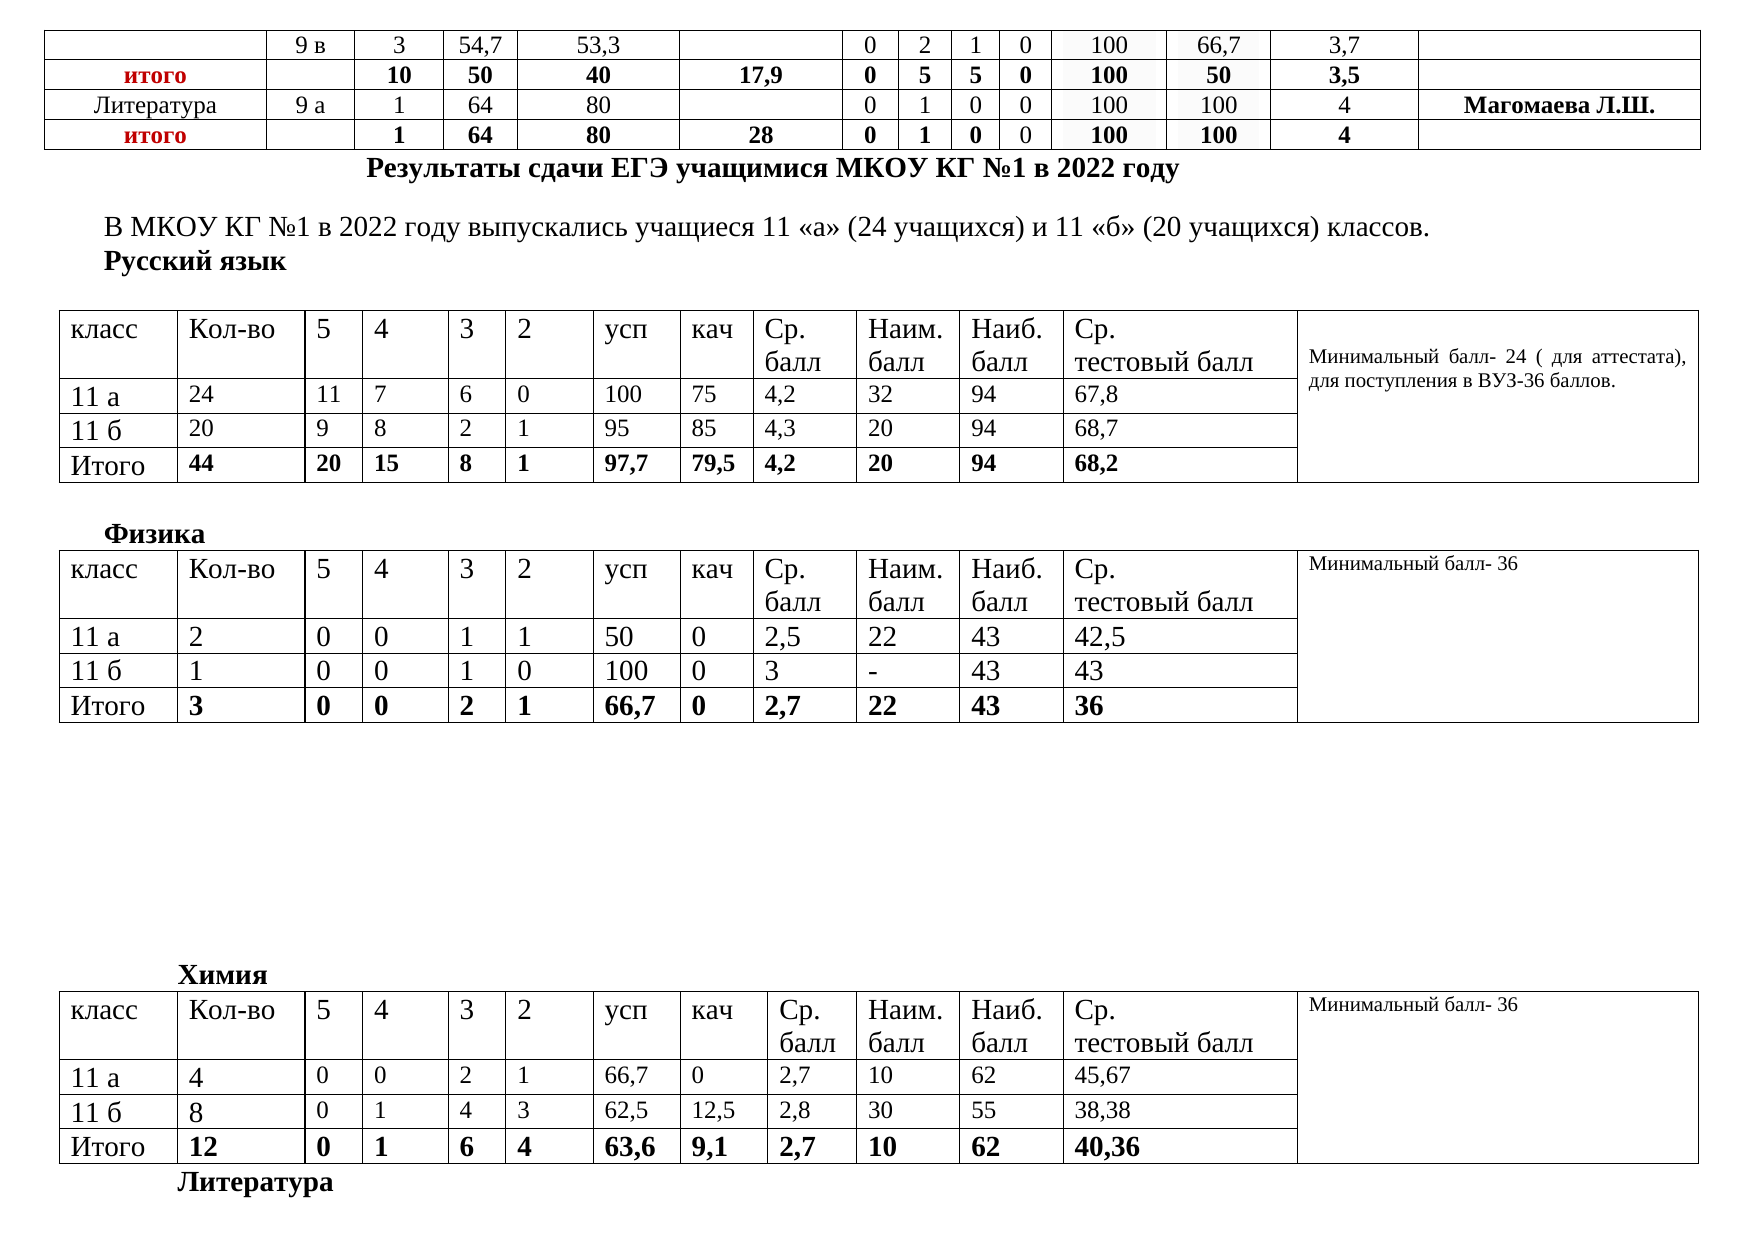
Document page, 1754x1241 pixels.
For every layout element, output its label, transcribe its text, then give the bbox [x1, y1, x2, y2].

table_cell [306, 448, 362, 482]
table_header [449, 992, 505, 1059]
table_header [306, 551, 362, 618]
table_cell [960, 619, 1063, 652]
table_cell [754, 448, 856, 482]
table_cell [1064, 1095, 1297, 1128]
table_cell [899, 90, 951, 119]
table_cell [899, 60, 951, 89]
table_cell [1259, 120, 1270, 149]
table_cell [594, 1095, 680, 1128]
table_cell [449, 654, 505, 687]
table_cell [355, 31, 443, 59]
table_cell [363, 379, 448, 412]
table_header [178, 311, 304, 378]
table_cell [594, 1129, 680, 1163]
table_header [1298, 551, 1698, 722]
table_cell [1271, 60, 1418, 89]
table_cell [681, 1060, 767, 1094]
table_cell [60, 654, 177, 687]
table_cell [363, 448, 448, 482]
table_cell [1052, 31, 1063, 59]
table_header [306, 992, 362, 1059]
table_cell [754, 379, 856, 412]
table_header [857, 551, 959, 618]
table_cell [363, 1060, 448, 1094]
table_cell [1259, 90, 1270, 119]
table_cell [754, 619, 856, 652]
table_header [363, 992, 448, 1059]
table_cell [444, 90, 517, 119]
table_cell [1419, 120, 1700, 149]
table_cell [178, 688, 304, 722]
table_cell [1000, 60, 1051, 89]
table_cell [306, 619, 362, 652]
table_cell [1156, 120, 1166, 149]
text Русский язык [103, 243, 1654, 276]
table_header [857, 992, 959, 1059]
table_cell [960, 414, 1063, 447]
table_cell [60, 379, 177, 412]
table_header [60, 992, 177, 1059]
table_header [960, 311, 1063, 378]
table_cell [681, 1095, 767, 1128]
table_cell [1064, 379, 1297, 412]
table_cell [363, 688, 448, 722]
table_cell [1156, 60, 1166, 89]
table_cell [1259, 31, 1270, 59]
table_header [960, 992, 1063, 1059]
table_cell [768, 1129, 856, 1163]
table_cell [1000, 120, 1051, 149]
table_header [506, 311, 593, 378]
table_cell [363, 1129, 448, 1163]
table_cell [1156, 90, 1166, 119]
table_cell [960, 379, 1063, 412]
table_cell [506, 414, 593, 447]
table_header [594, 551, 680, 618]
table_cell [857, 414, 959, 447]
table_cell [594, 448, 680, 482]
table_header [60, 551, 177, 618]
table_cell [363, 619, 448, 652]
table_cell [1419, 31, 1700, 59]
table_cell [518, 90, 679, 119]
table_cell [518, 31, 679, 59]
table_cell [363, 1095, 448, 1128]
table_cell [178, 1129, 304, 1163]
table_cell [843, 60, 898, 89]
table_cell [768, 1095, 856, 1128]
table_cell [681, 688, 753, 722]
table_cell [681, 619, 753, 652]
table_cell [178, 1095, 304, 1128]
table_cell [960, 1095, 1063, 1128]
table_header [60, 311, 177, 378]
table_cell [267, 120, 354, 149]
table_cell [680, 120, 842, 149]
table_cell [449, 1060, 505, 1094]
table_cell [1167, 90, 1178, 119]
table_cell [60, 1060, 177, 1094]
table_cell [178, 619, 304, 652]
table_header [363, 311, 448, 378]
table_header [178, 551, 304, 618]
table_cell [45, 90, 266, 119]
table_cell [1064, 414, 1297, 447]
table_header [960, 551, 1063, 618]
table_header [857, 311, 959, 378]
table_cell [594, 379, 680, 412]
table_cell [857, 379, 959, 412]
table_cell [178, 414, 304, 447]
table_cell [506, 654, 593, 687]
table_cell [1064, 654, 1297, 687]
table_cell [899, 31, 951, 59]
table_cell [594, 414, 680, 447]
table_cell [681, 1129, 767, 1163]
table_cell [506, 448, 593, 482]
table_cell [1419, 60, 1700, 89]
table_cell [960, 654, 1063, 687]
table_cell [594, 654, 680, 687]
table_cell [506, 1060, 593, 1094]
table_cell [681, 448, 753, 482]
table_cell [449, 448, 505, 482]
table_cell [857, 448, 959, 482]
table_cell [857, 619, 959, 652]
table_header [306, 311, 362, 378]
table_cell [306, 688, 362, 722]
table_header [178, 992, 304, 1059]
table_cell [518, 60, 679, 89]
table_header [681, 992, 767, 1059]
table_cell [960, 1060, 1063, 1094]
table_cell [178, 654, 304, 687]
text Литература [103, 1164, 1654, 1197]
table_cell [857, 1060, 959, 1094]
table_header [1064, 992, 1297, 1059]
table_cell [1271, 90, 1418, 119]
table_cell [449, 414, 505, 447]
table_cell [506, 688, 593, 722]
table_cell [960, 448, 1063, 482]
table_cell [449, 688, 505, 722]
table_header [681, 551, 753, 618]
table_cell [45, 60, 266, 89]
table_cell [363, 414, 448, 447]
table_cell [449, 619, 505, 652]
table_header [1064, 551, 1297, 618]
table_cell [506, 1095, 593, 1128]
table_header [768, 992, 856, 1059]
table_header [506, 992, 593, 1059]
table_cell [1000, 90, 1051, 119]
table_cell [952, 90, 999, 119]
text Результаты сдачи ЕГЭ учащимися МКОУ КГ №1 в 2022 году [103, 150, 1654, 183]
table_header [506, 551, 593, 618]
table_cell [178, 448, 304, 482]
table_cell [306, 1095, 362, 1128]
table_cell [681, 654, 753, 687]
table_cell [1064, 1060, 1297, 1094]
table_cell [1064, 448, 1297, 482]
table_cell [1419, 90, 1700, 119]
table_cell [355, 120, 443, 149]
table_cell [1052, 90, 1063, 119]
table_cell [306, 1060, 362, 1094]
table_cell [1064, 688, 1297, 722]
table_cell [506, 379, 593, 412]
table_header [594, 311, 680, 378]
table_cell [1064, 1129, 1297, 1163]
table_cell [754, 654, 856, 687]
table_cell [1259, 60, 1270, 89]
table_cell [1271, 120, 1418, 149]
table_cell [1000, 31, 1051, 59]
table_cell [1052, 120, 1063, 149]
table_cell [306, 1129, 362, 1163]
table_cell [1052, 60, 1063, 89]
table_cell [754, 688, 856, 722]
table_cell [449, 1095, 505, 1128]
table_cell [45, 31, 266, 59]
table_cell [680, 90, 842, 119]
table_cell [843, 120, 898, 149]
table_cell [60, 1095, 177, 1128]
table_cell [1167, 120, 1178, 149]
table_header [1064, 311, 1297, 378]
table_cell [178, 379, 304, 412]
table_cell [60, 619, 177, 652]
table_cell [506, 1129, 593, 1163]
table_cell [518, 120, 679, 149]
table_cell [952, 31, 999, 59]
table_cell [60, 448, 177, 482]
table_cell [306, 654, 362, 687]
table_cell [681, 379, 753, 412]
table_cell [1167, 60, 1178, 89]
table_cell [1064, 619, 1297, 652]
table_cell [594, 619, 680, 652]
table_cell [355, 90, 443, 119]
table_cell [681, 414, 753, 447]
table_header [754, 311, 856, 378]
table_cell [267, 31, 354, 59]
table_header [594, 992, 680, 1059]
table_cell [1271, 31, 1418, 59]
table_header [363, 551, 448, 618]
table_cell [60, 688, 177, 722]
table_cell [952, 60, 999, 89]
text Химия [103, 957, 1654, 991]
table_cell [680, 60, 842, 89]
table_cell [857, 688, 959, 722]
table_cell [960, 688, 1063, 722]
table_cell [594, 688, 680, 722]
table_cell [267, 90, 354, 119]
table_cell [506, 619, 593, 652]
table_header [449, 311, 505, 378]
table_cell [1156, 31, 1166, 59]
text В МКОУ КГ №1 в 2022 году выпускались учащиеся 11 «а» (24 учащихся) и 11 «б» (20 учащихся) классов. [103, 209, 1654, 243]
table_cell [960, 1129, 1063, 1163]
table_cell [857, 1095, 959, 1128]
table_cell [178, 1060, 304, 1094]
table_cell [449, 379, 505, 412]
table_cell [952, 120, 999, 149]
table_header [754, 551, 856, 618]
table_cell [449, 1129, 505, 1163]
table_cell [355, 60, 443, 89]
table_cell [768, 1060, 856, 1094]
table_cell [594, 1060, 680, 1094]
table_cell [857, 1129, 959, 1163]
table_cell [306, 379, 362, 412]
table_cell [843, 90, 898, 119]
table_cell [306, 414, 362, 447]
text Физика [103, 516, 1654, 550]
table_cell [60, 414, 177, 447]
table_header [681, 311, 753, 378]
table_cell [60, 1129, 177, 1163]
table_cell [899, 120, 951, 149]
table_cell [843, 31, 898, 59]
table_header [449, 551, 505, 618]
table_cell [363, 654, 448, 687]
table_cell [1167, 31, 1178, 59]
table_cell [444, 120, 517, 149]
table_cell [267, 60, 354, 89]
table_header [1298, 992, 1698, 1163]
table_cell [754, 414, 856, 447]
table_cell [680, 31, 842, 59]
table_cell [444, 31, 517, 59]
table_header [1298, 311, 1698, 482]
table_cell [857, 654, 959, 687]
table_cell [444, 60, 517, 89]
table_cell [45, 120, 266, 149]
